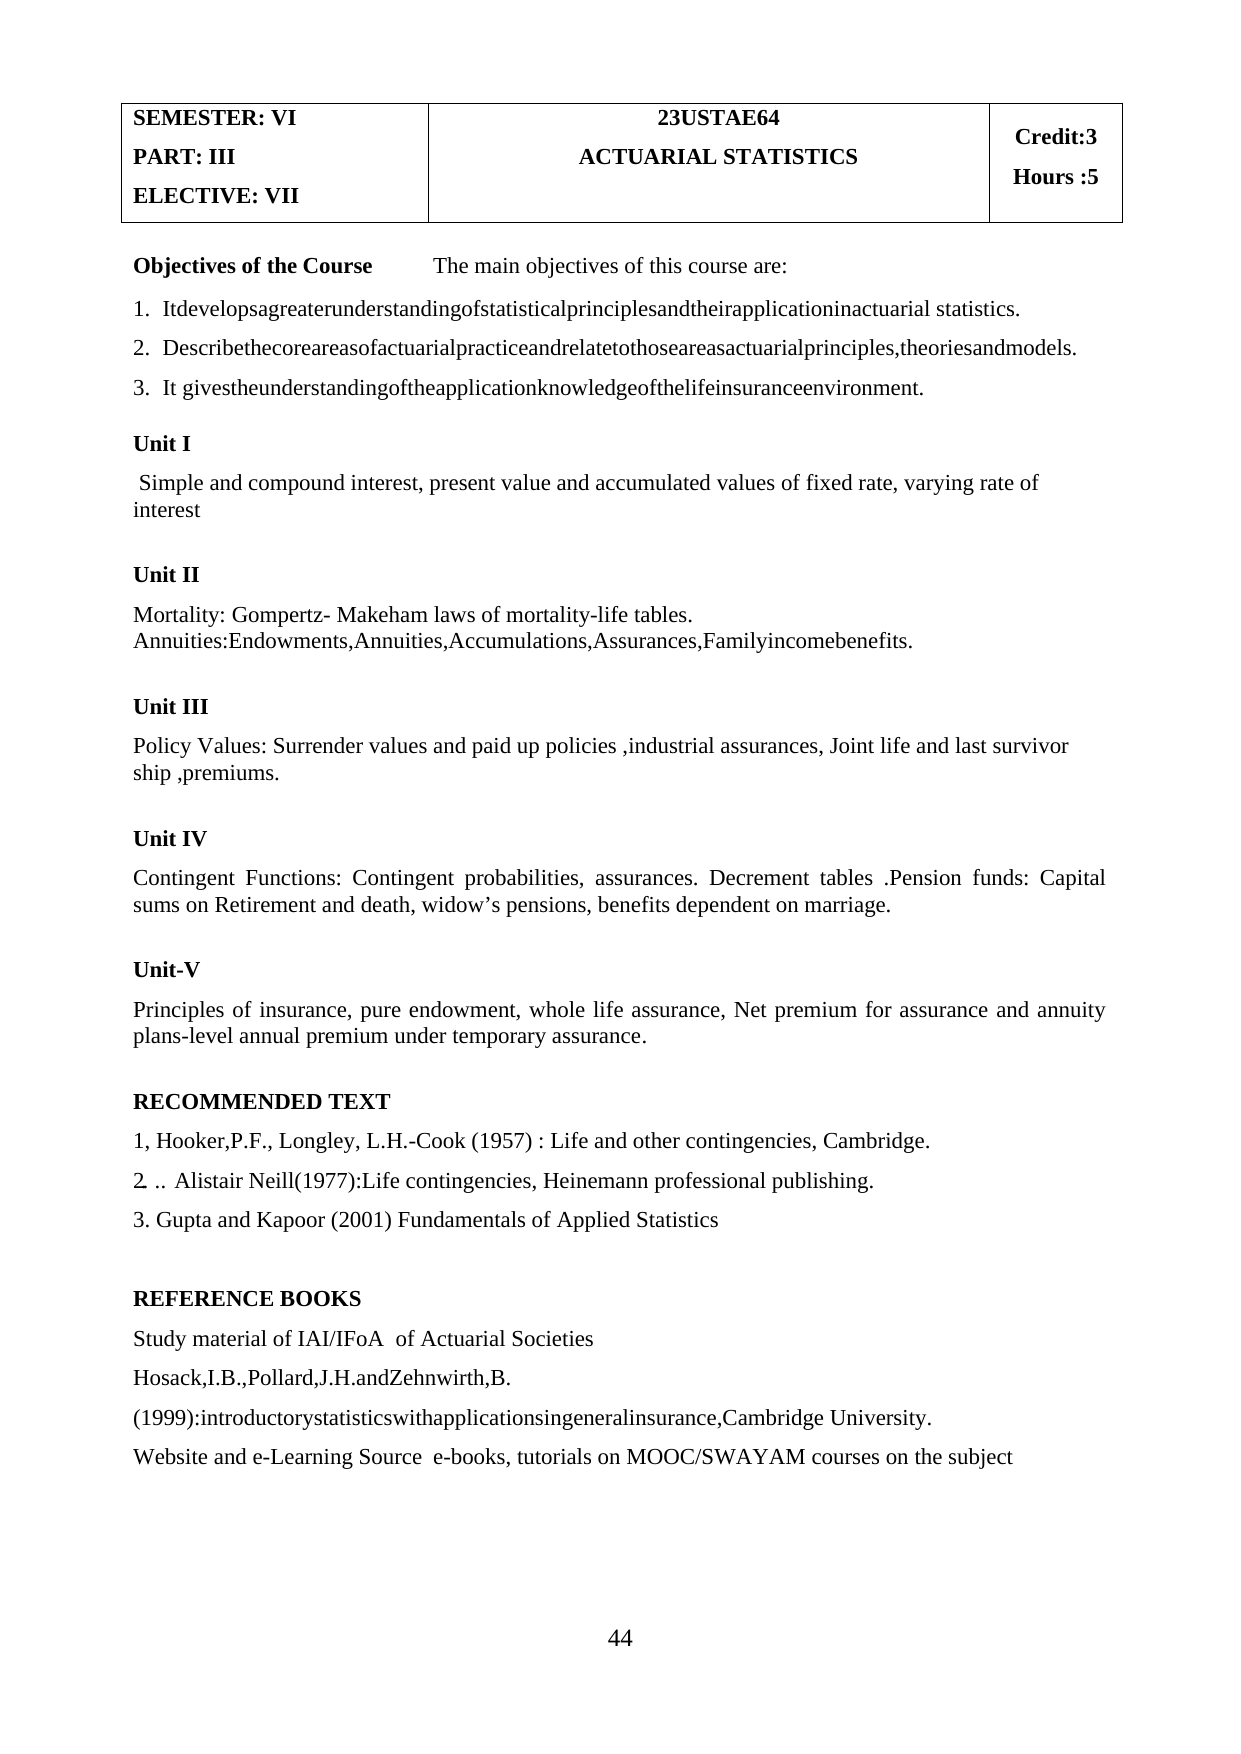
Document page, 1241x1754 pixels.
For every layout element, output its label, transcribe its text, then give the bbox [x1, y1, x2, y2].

list Describethecoreareasofactuarialpracticeandrelatetothoseareasactuarialprinciples,theoriesandmodels. [133, 334, 1084, 360]
text 1, Hooker,P.F., Longley, L.H.-Cook (1957) : Life and other contingencies, Cambridge. [133, 1128, 1107, 1154]
text Unit IV [133, 825, 1107, 851]
text Objectives of the Course The main objectives of this course are: [133, 252, 1107, 278]
text Hosack,I.B.,Pollard,J.H.andZehnwirth,B.(1999):introductorystatisticswithapplicationsingeneralinsurance,Cambridge University. [133, 1364, 1091, 1430]
text Principles of insurance, pure endowment, whole life assurance, Net premium for assurance and annuity plans-level annual premium under temporary assurance. [133, 996, 1107, 1049]
text Unit-V [133, 956, 1107, 983]
table_header SEMESTER: VI PART: III ELECTIVE: VII [122, 104, 428, 222]
table_header 23USTAE64 ACTUARIAL STATISTICS [429, 104, 989, 222]
text REFERENCE BOOKS [133, 1286, 1107, 1312]
text 3. Gupta and Kapoor (2001) Fundamentals of Applied Statistics [133, 1207, 1107, 1233]
list Itdevelopsagreaterunderstandingofstatisticalprinciplesandtheirapplicationinactuarial statistics. [133, 294, 1107, 321]
text Policy Values: Surrender values and paid up policies ,industrial assurances, Joint life and last survivor ship ,premiums. [133, 733, 1107, 785]
text 2.. . . Alistair Neill(1977):Life contingencies, Heinemann professional publishing. [133, 1167, 1107, 1193]
text Unit I [133, 430, 1107, 456]
text Mortality: Gompertz- Makeham laws of mortality-life tables. Annuities:Endowments,Annuities,Accumulations,Assurances,Familyincomebenefits. [133, 601, 1107, 654]
text Contingent Functions: Contingent probabilities, assurances. Decrement tables .Pension funds: Capital sums on Retirement and death, widow’s pensions, benefits dependent on marriage. [133, 864, 1107, 917]
table_header Credit:3 Hours :5 [990, 104, 1122, 222]
text Unit II [133, 561, 1107, 588]
list It givestheunderstandingoftheapplicationknowledgeofthelifeinsuranceenvironment. [133, 373, 1107, 400]
text Simple and compound interest, present value and accumulated values of fixed rate, varying rate of interest [133, 469, 1107, 522]
text RECOMMENDED TEXT [133, 1088, 1107, 1114]
text Website and e-Learning Source e-books, tutorials on MOOC/SWAYAM courses on the subject [133, 1443, 1107, 1470]
text Study material of IAI/IFoA of Actuarial Societies [133, 1325, 1107, 1351]
text Unit III [133, 693, 1107, 719]
